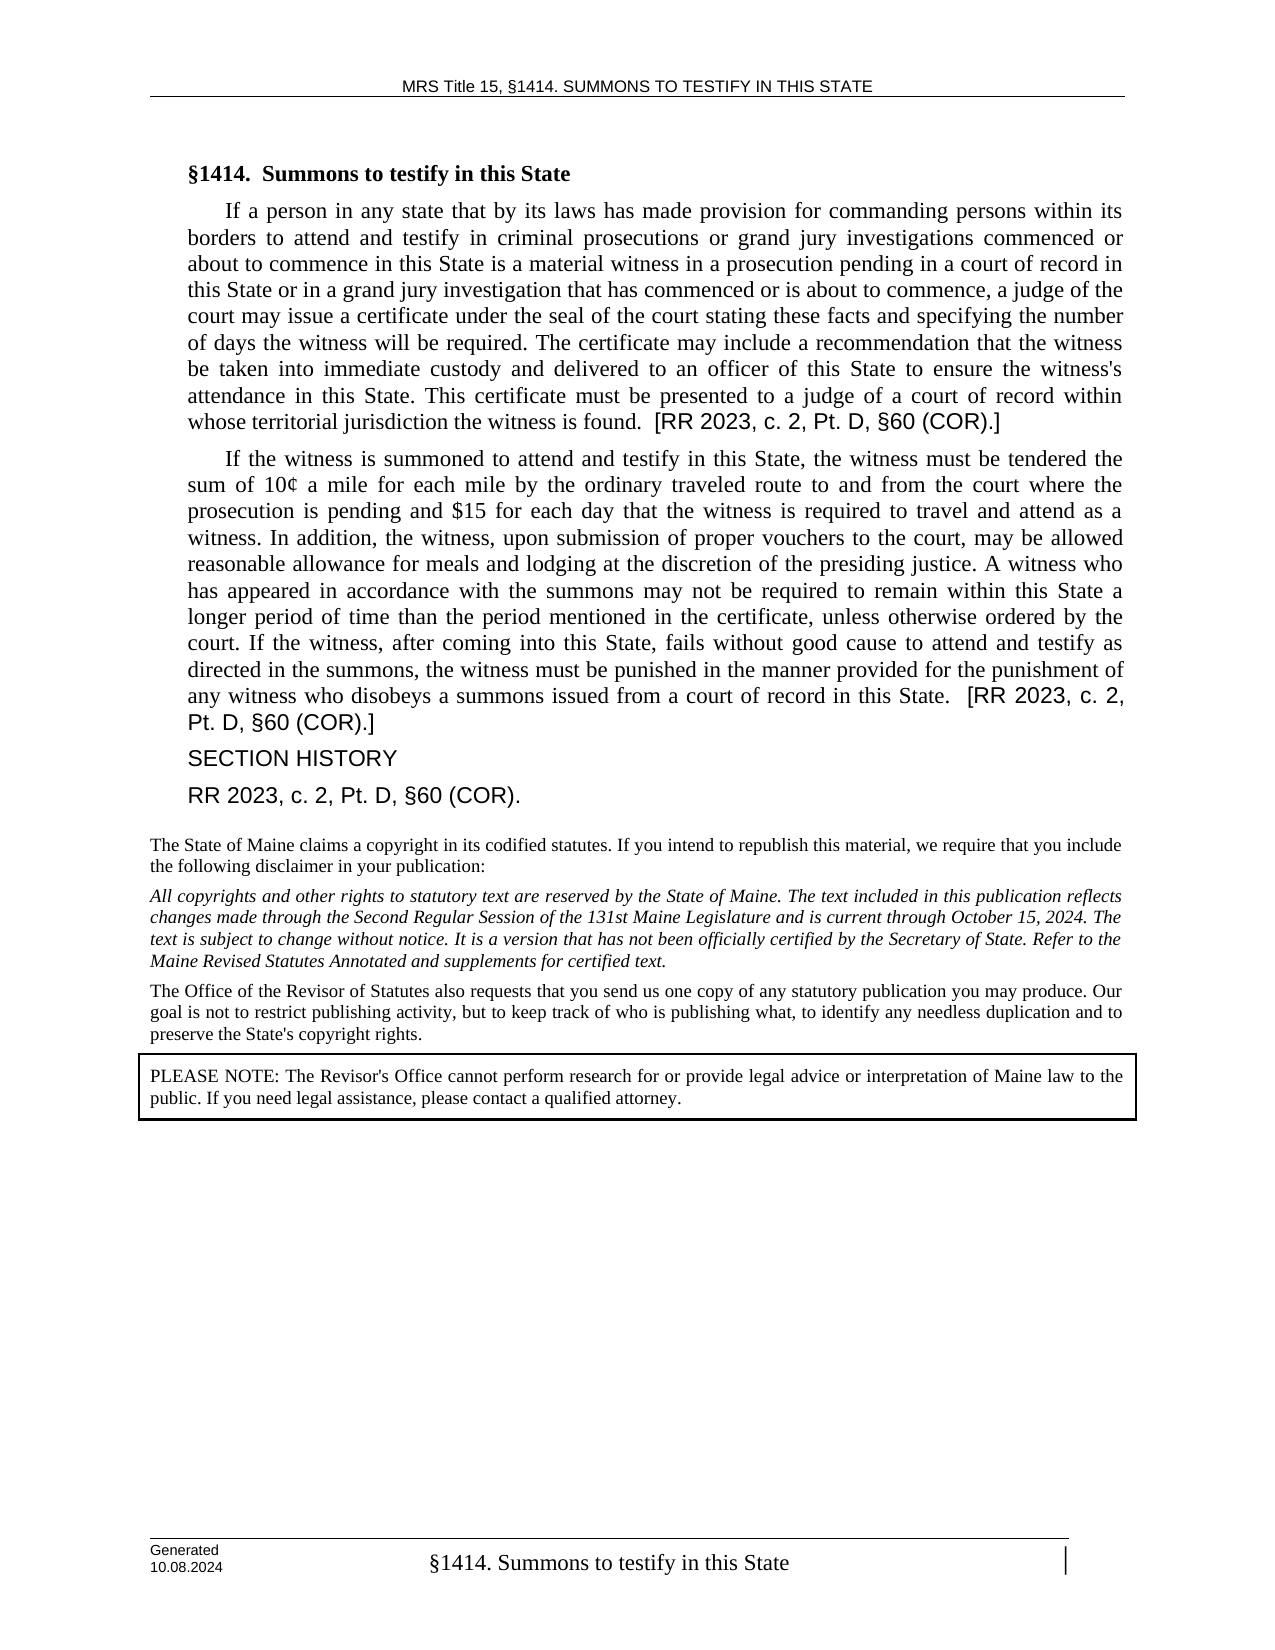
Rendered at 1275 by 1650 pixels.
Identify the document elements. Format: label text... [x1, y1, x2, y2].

text If a person in any state that by its laws has made provision for commanding persons within its borders to attend and testify in criminal prosecutions or grand jury investigations commenced or about to commence in this State is a material witness in a prosecution pending in a court of record in this State or in a grand jury investigation that has commenced or is about to commence, a judge of the court may issue a certificate under the seal of the court stating these facts and specifying the number of days the witness will be required. The certificate may include a recommendation that the witness be taken into immediate custody and delivered to an officer of this State to ensure the witness's attendance in this State. This certificate must be presented to a judge of a court of record within whose territorial jurisdiction the witness is found. [RR 2023, c. 2, Pt. D, §60 (COR).] [187, 197, 1125, 434]
text SECTION HISTORY [187, 745, 1125, 772]
text PLEASE NOTE: The Revisor's Office cannot perform research for or provide legal advice or interpretation of Maine law to the public. If you need legal assistance, please contact a qualified attorney. [140, 1055, 1135, 1118]
text If the witness is summoned to attend and testify in this State, the witness must be tendered the sum of 10¢ a mile for each mile by the ordinary traveled route to and from the court where the prosecution is pending and $15 for each day that the witness is required to travel and attend as a witness. In addition, the witness, upon submission of proper vouchers to the court, may be allowed reasonable allowance for meals and lodging at the discretion of the presiding justice. A witness who has appeared in accordance with the summons may not be required to remain within this State a longer period of time than the period mentioned in the certificate, unless otherwise ordered by the court. If the witness, after coming into this State, fails without good cause to attend and testify as directed in the summons, the witness must be punished in the manner provided for the punishment of any witness who disobeys a summons issued from a court of record in this State. [RR 2023, c. 2, Pt. D, §60 (COR).] [187, 445, 1125, 735]
text The Office of the Revisor of Statutes also requests that you send us one copy of any statutory publication you may produce. Our goal is not to restrict publishing activity, but to keep track of who is publishing what, to identify any needless duplication and to preserve the State's copyright rights. [150, 979, 1125, 1044]
text RR 2023, c. 2, Pt. D, §60 (COR). [187, 782, 1125, 808]
text All copyrights and other rights to statutory text are reserved by the State of Maine. The text included in this publication reflects changes made through the Second Regular Session of the 131st Maine Legislature and is current through October 15, 2024 . The text is subject to change without notice. It is a version that has not been officially certified by the Secretary of State. Refer to the Maine Revised Statutes Annotated and supplements for certified text. [150, 885, 1125, 971]
text The State of Maine claims a copyright in its codified statutes. If you intend to republish this material, we require that you include the following disclaimer in your publication: [150, 833, 1125, 877]
text §1414. Summons to testify in this State [187, 160, 1125, 187]
